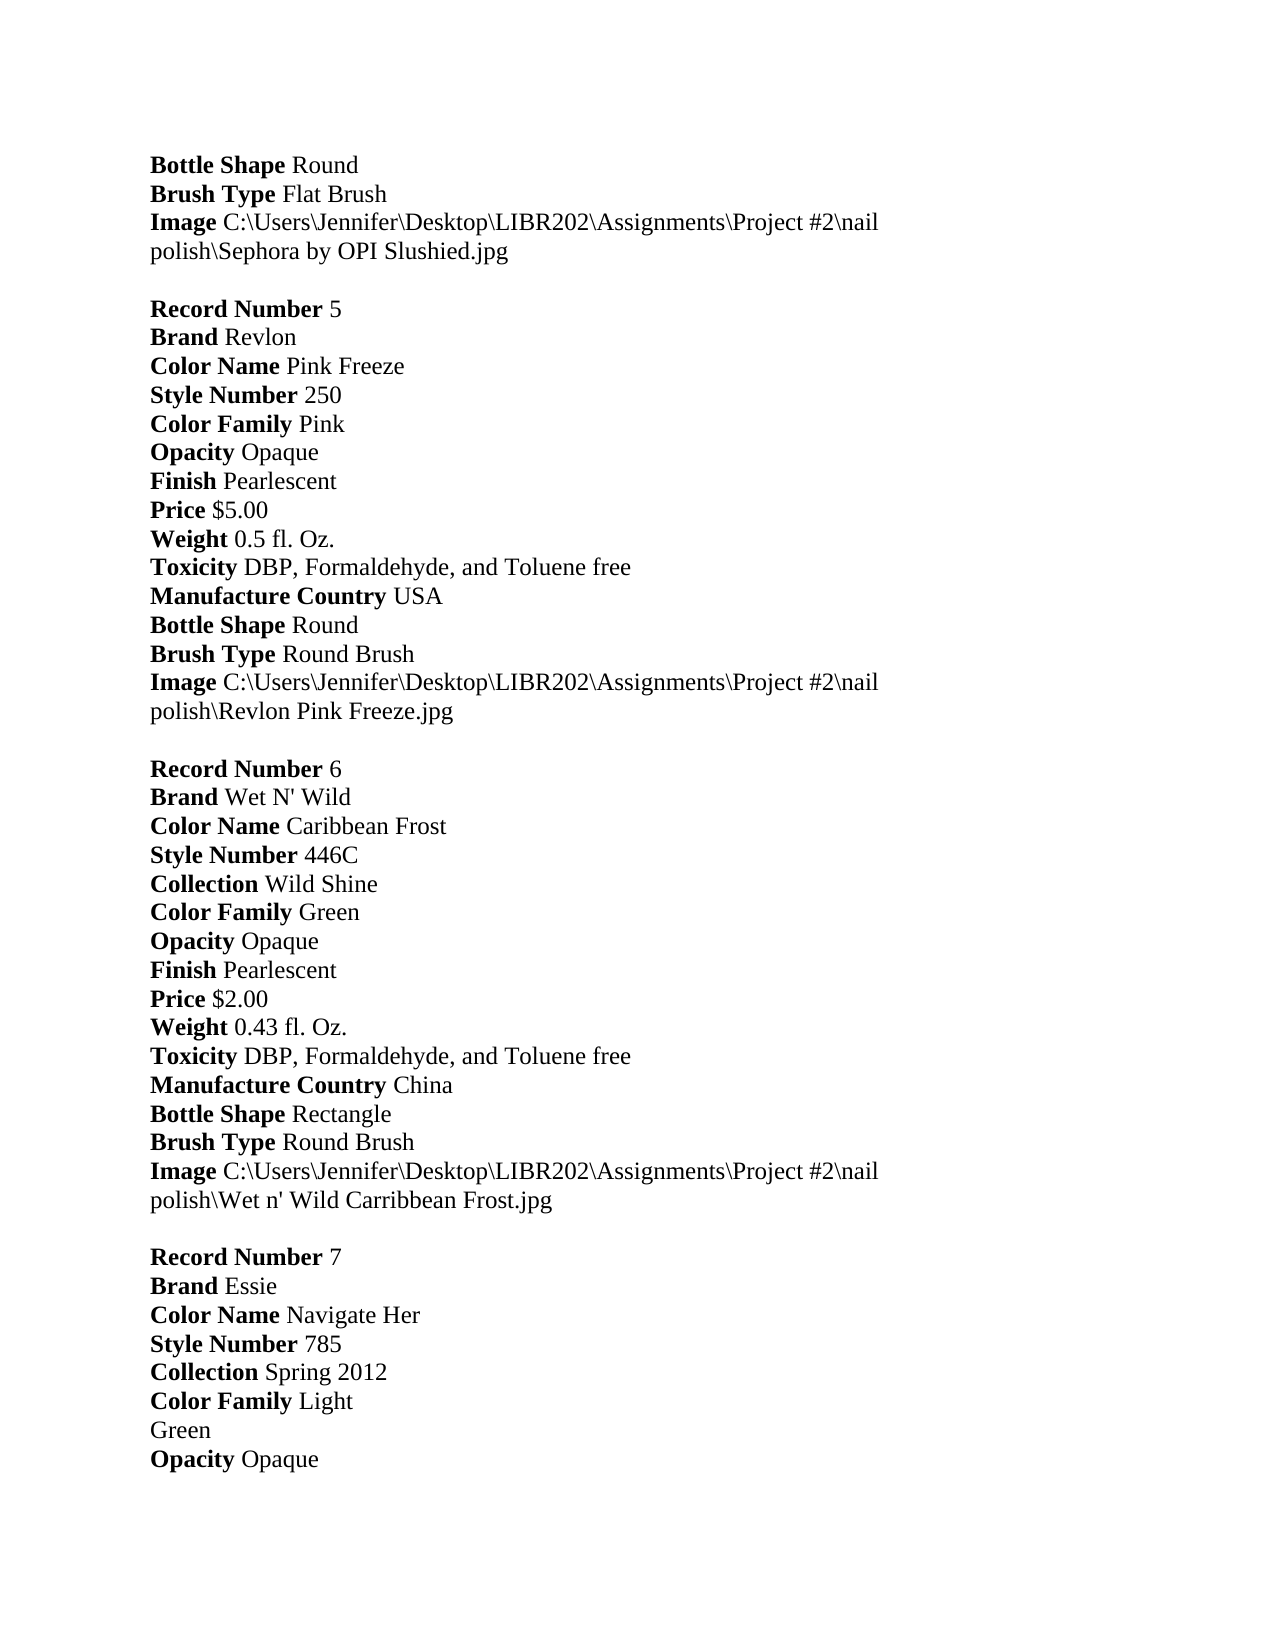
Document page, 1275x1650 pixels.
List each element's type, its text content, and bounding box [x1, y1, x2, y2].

text Toxicity DBP, Formaldehyde, and Toluene free [150, 552, 1125, 581]
text Brush Type Round Brush [150, 639, 1125, 667]
text Brush Type Round Brush [150, 1127, 1125, 1156]
text Weight 0.5 fl. Oz. [150, 524, 1125, 552]
text Color Family Light [150, 1386, 1125, 1415]
text Style Number 250 [150, 380, 1125, 409]
text Opacity Opaque [150, 926, 1125, 955]
text Image C:\Users\Jennifer\Desktop\LIBR202\Assignments\Project #2\nail [150, 667, 1125, 696]
text Record Number 6 [150, 754, 1125, 782]
text Style Number 446C [150, 840, 1125, 869]
text Collection Wild Shine [150, 869, 1125, 897]
text Bottle Shape Round [150, 610, 1125, 639]
text Color Name Caribbean Frost [150, 811, 1125, 840]
text Green [150, 1415, 1125, 1444]
text Manufacture Country China [150, 1070, 1125, 1099]
text Color Name Navigate Her [150, 1300, 1125, 1329]
text Collection Spring 2012 [150, 1357, 1125, 1386]
text Finish Pearlescent [150, 466, 1125, 495]
text Manufacture Country USA [150, 581, 1125, 610]
text Record Number 5 [150, 294, 1125, 322]
text Brush Type Flat Brush [150, 179, 1125, 207]
text Image C:\Users\Jennifer\Desktop\LIBR202\Assignments\Project #2\nail [150, 207, 1125, 236]
text Bottle Shape Round [150, 150, 1125, 179]
text Price $5.00 [150, 495, 1125, 524]
text Toxicity DBP, Formaldehyde, and Toluene free [150, 1041, 1125, 1070]
text polish\Wet n' Wild Carribbean Frost.jpg [150, 1185, 1125, 1214]
text Price $2.00 [150, 984, 1125, 1012]
text polish\Revlon Pink Freeze.jpg [150, 696, 1125, 725]
text Color Family Green [150, 897, 1125, 926]
text Brand Wet N' Wild [150, 782, 1125, 811]
text Finish Pearlescent [150, 955, 1125, 984]
text Weight 0.43 fl. Oz. [150, 1012, 1125, 1041]
text Style Number 785 [150, 1329, 1125, 1357]
text Brand Revlon [150, 322, 1125, 351]
text Bottle Shape Rectangle [150, 1099, 1125, 1127]
text polish\Sephora by OPI Slushied.jpg [150, 236, 1125, 265]
text Record Number 7 [150, 1242, 1125, 1271]
text Color Name Pink Freeze [150, 351, 1125, 380]
text Image C:\Users\Jennifer\Desktop\LIBR202\Assignments\Project #2\nail [150, 1156, 1125, 1185]
text Color Family Pink [150, 409, 1125, 437]
text Brand Essie [150, 1271, 1125, 1300]
text Opacity Opaque [150, 1444, 1125, 1472]
text Opacity Opaque [150, 437, 1125, 466]
